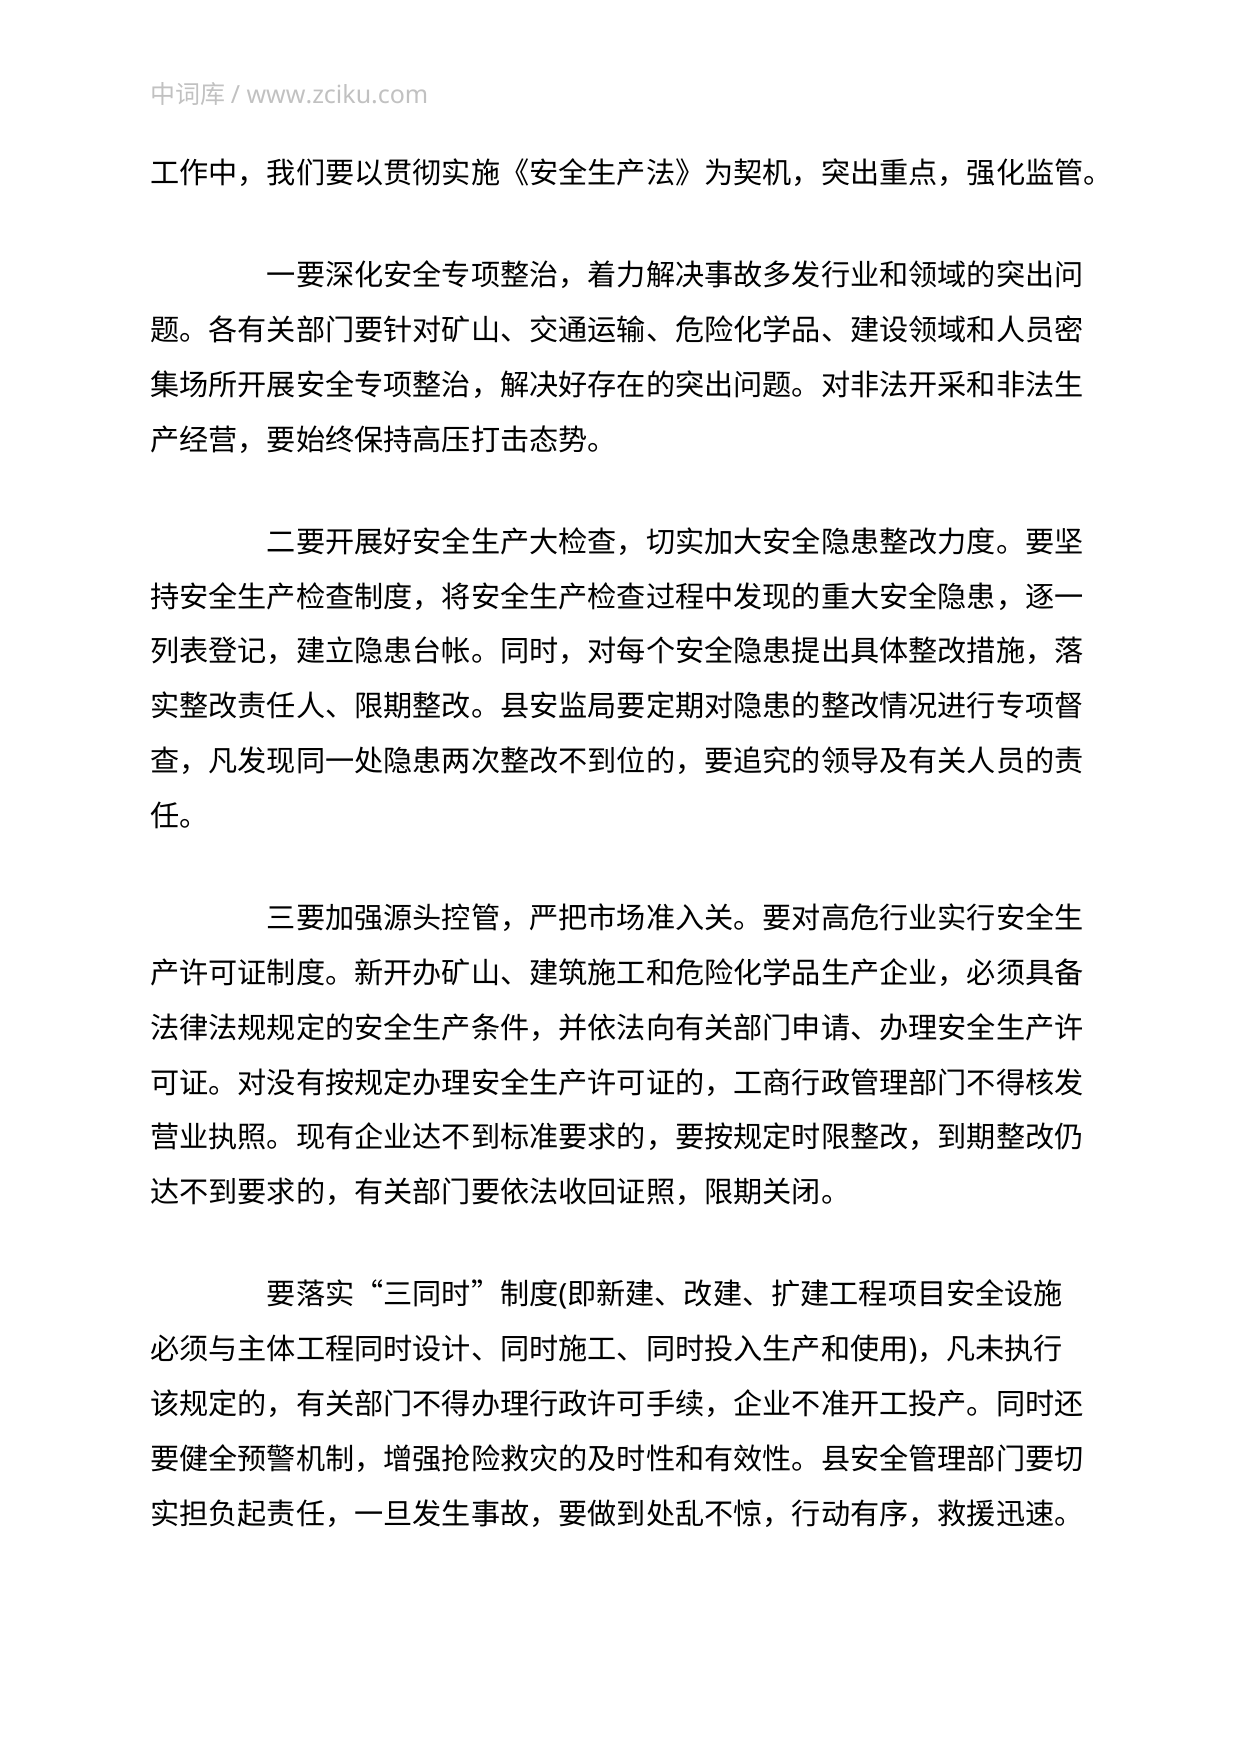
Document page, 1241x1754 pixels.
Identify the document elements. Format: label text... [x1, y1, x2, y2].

text 要落实“三同时”制度(即新建、改建、扩建工程项目安全设施必须与主体工程同时设计、同时施工、同时投入生产和使用)，凡未执行该规定的，有关部门不得办理行政许可手续，企业不准开工投产。同时还要健全预警机制，增强抢险救灾的及时性和有效性。县安全管理部门要切实担负起责任，一旦发生事故，要做到处乱不惊，行动有序，救援迅速。 [150, 1271, 1090, 1533]
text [150, 150, 1090, 192]
text 三要加强源头控管，严把市场准入关。要对高危行业实行安全生产许可证制度。新开办矿山、建筑施工和危险化学品生产企业，必须具备法律法规规定的安全生产条件，并依法向有关部门申请、办理安全生产许可证。对没有按规定办理安全生产许可证的，工商行政管理部门不得核发营业执照。现有企业达不到标准要求的，要按规定时限整改，到期整改仍达不到要求的，有关部门要依法收回证照，限期关闭。 [150, 894, 1090, 1211]
text 一要深化安全专项整治，着力解决事故多发行业和领域的突出问题。各有关部门要针对矿山、交通运输、危险化学品、建设领域和人员密集场所开展安全专项整治，解决好存在的突出问题。对非法开采和非法生产经营，要始终保持高压打击态势。 [150, 252, 1090, 459]
text 二要开展好安全生产大检查，切实加大安全隐患整改力度。要坚持安全生产检查制度，将安全生产检查过程中发现的重大安全隐患，逐一列表登记，建立隐患台帐。同时，对每个安全隐患提出具体整改措施，落实整改责任人、限期整改。县安监局要定期对隐患的整改情况进行专项督查，凡发现同一处隐患两次整改不到位的，要追究的领导及有关人员的责任。 [150, 518, 1090, 835]
